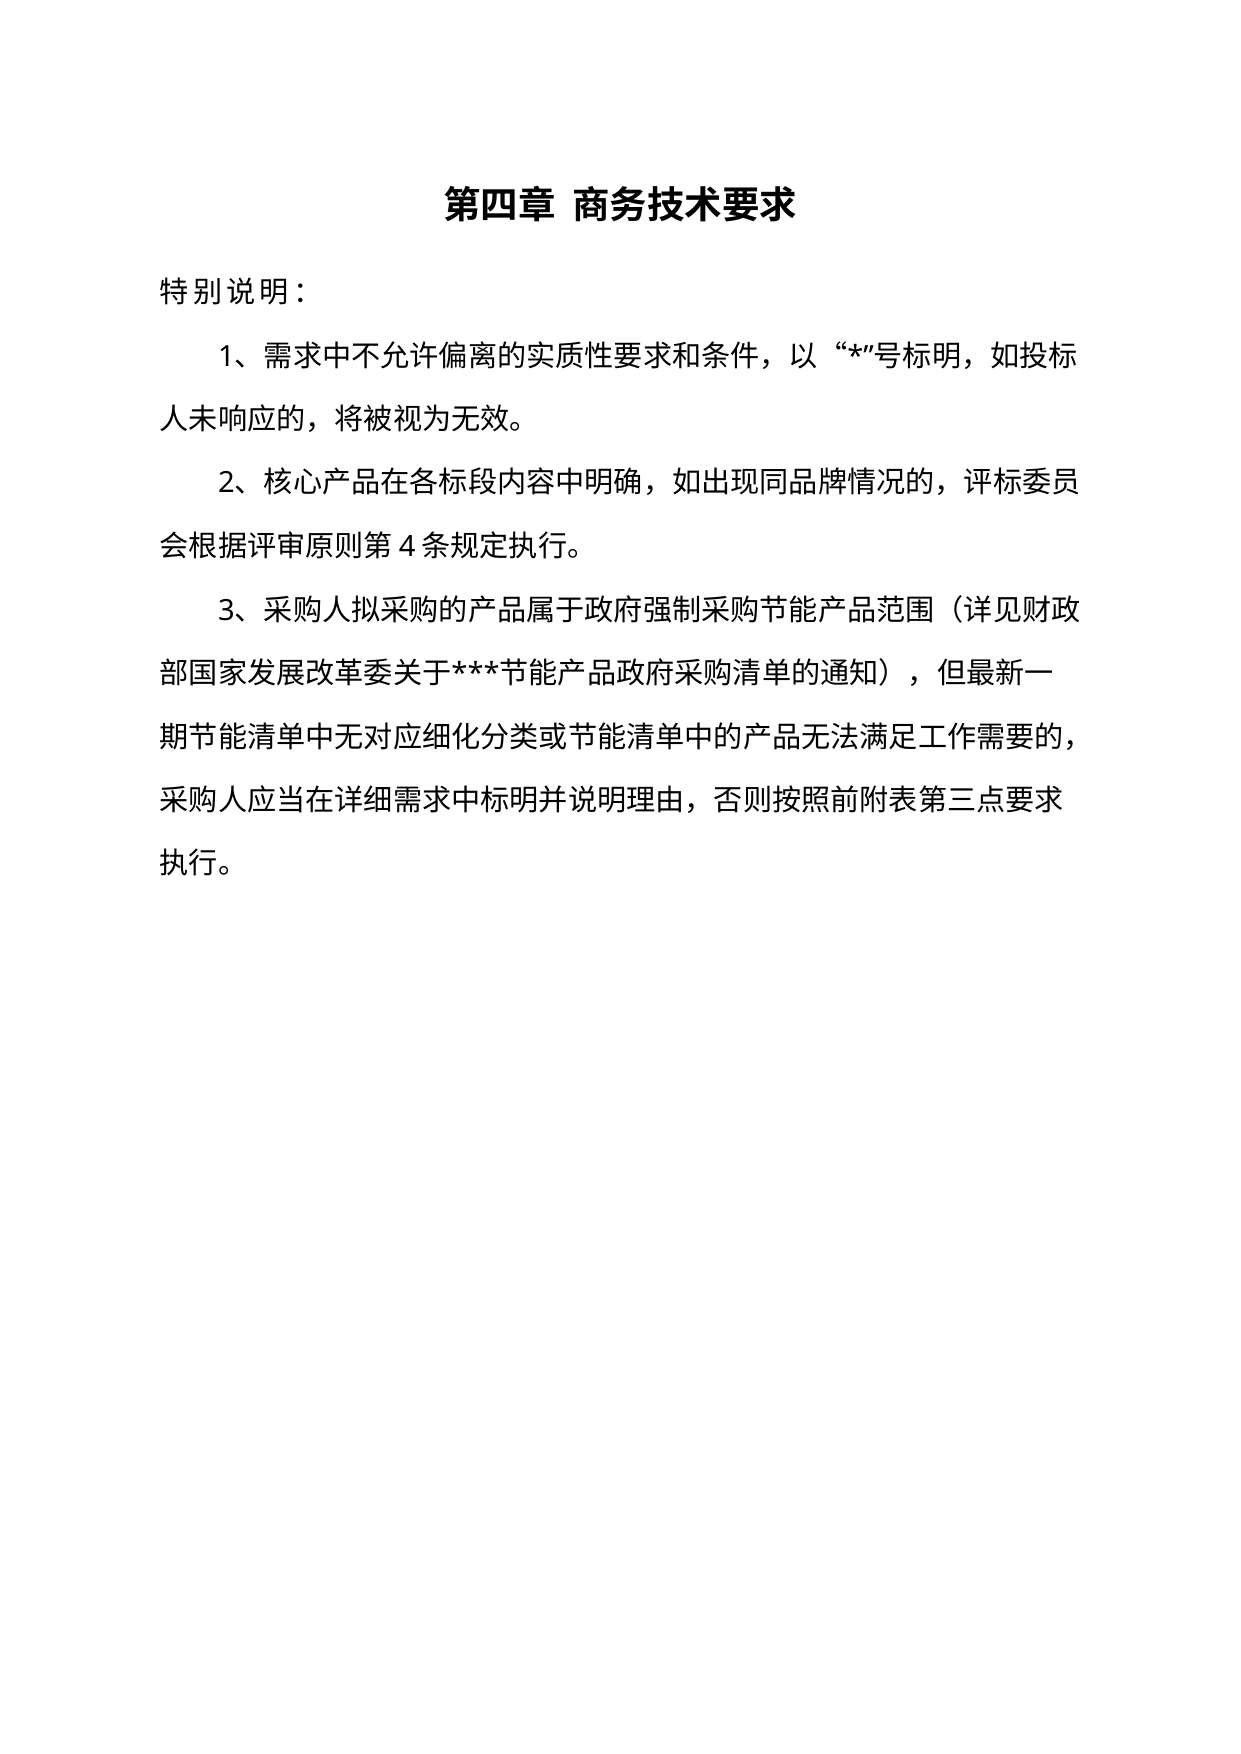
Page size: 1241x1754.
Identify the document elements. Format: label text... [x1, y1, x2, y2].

text 3、采购人拟采购的产品属于政府强制采购节能产品范围（详见财政部国家发展改革委关于***节能产品政府采购清单的通知），但最新一期节能清单中无对应细化分类或节能清单中的产品无法满足工作需要的，采购人应当在详细需求中标明并说明理由，否则按照前附表第三点要求执行。 [159, 586, 1081, 882]
text 2、核心产品在各标段内容中明确，如出现同品牌情况的，评标委员会根据评审原则第4条规定执行。 [159, 459, 1081, 565]
text 特别说明： [159, 269, 1081, 311]
text 第四章 商务技术要求 [159, 175, 1081, 229]
text 1、需求中不允许偏离的实质性要求和条件，以“*”号标明，如投标人未响应的，将被视为无效。 [159, 332, 1081, 438]
